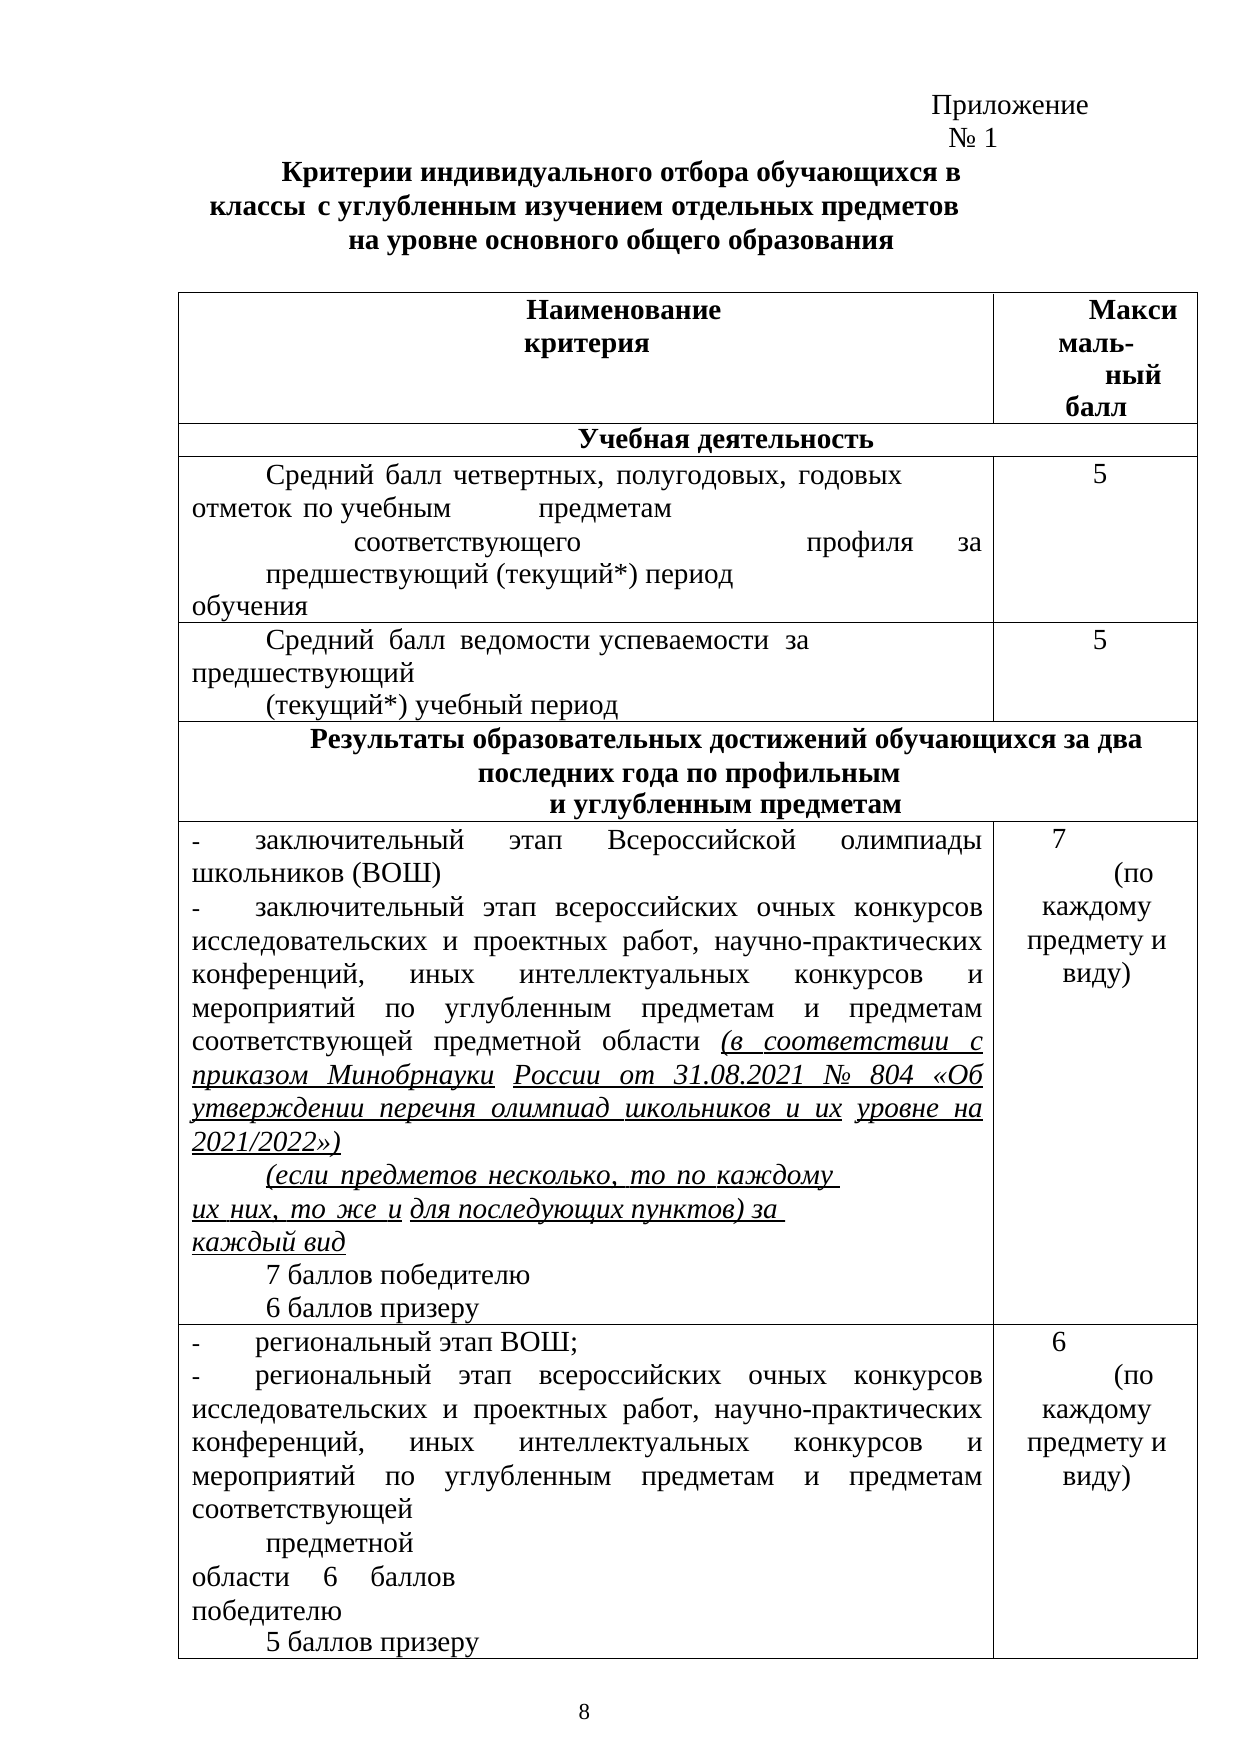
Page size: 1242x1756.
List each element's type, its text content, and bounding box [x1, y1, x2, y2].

table_cell Средний балл четвертных, полугодовых, годовых отметок по учебным предметам соответствующего профиля за предшествующий (текущий*) период обучения [179, 457, 993, 622]
table_cell 5 [994, 623, 1197, 721]
table_header Максималь- ный балл [994, 293, 1197, 423]
table_cell заключительный этап Всероссийской олимпиады школьников (ВОШ) заключительный этап всероссийских очных конкурсов исследовательских и проектных работ, научно-практических конференций, иных интеллектуальных конкурсов и мероприятий по углубленным предметам и предметам соответствующей предметной области (в соответствии с приказом Минобрнауки России от 31.08.2021 № 804 «Об утверждении перечня олимпиад школьников и их уровне на 2021/2022») (если предметов несколько, то по каждому их них, то же и для последующих пунктов) за каждый вид 7 баллов победителю 6 баллов призеру [179, 822, 993, 1324]
table_cell региональный этап ВОШ; региональный этап всероссийских очных конкурсов исследовательских и проектных работ, научно-практических конференций, иных интеллектуальных конкурсов и мероприятий по углубленным предметам и предметам соответствующей предметной области 6 баллов победителю 5 баллов призеру [179, 1325, 993, 1658]
table_cell Результаты образовательных достижений обучающихся за два последних года по профильным и углубленным предметам [179, 722, 1197, 821]
table_cell 6 (по каждому предмету и виду) [994, 1325, 1197, 1658]
text на уровне основного общего образования [71, 222, 1097, 256]
table_cell Средний балл ведомости успеваемости за предшествующий (текущий*) учебный период [179, 623, 993, 721]
table_cell Учебная деятельность [179, 424, 1197, 456]
table_header Наименование критерия [179, 293, 993, 423]
table_cell 7 (по каждому предмету и виду) [994, 822, 1197, 1324]
table_cell 5 [994, 457, 1197, 622]
text Критерии индивидуального отбора обучающихся в классы с углубленным изучением отдельных предметов [180, 154, 988, 222]
text Приложение № 1 [849, 87, 1097, 154]
